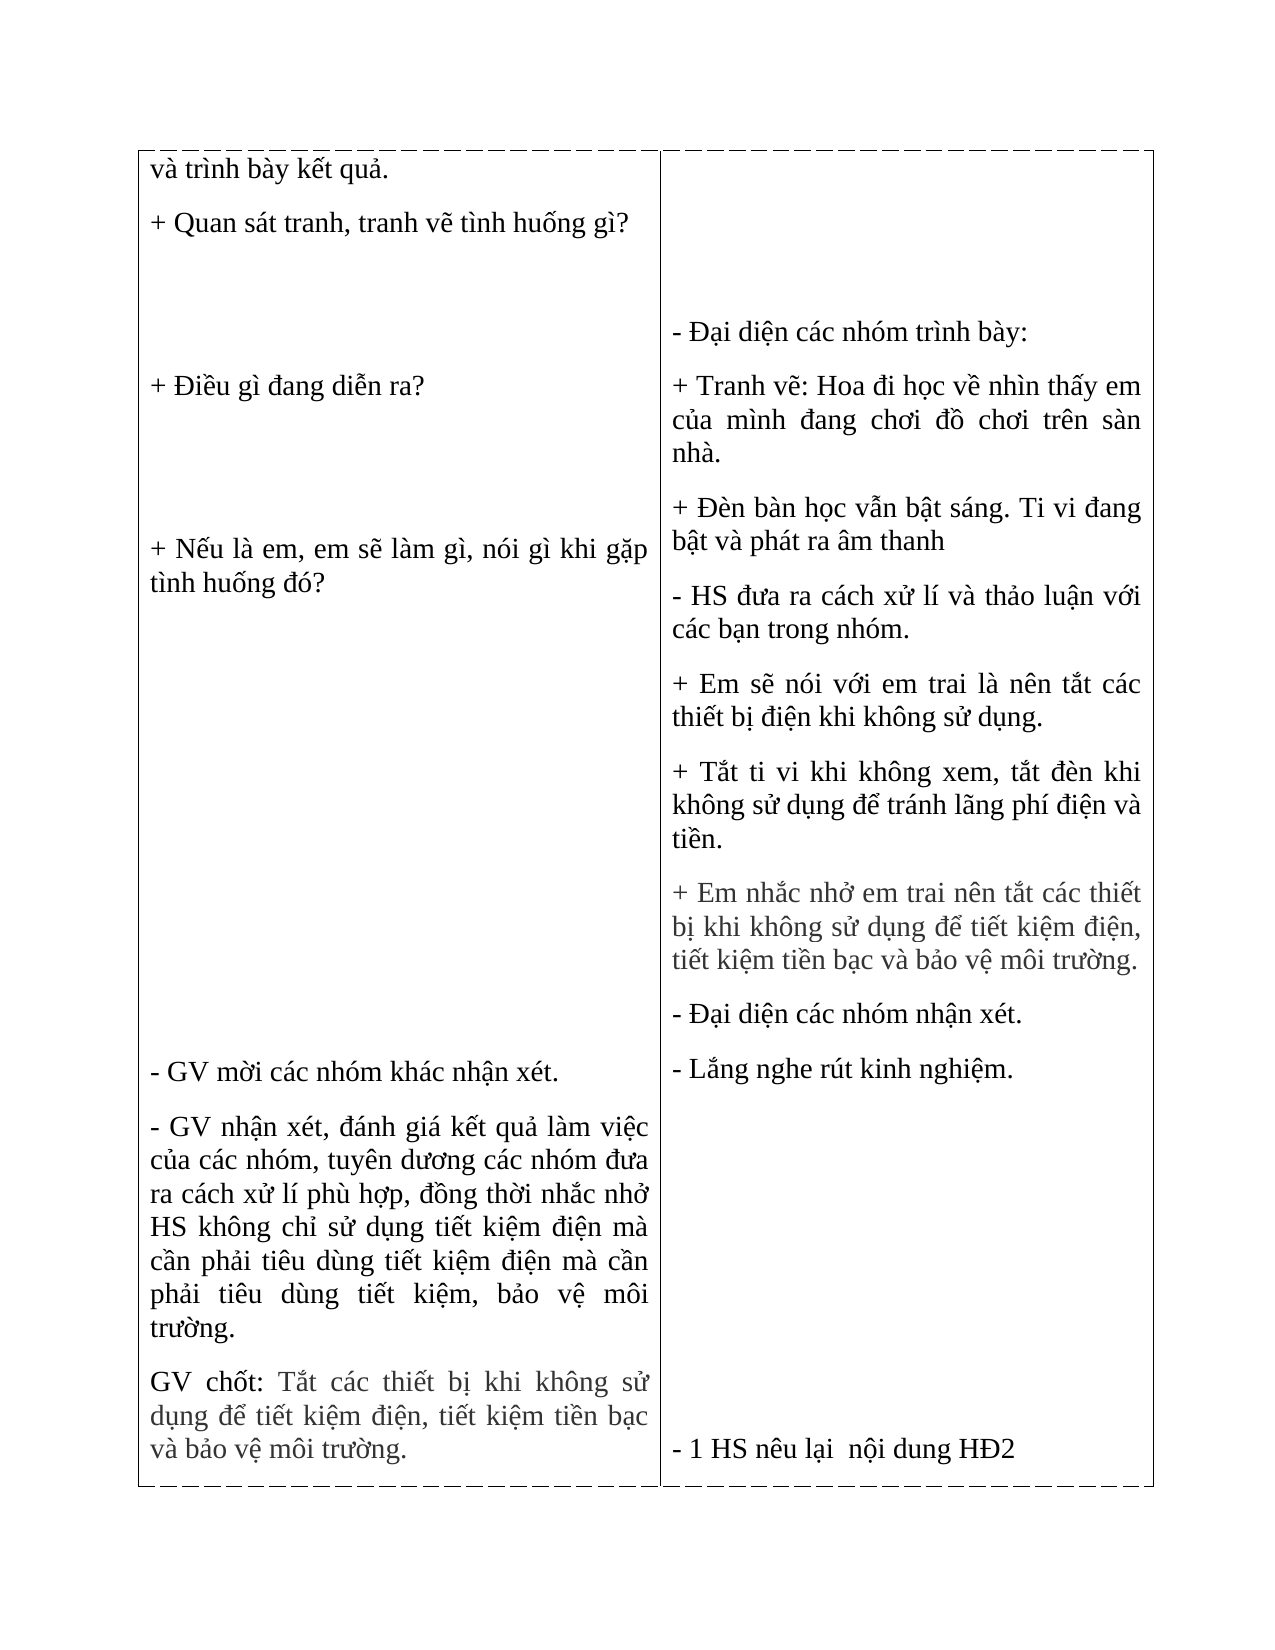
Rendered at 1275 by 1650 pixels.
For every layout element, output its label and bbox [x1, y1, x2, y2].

table_cell [139, 150, 661, 1486]
table_cell [661, 150, 1153, 1486]
